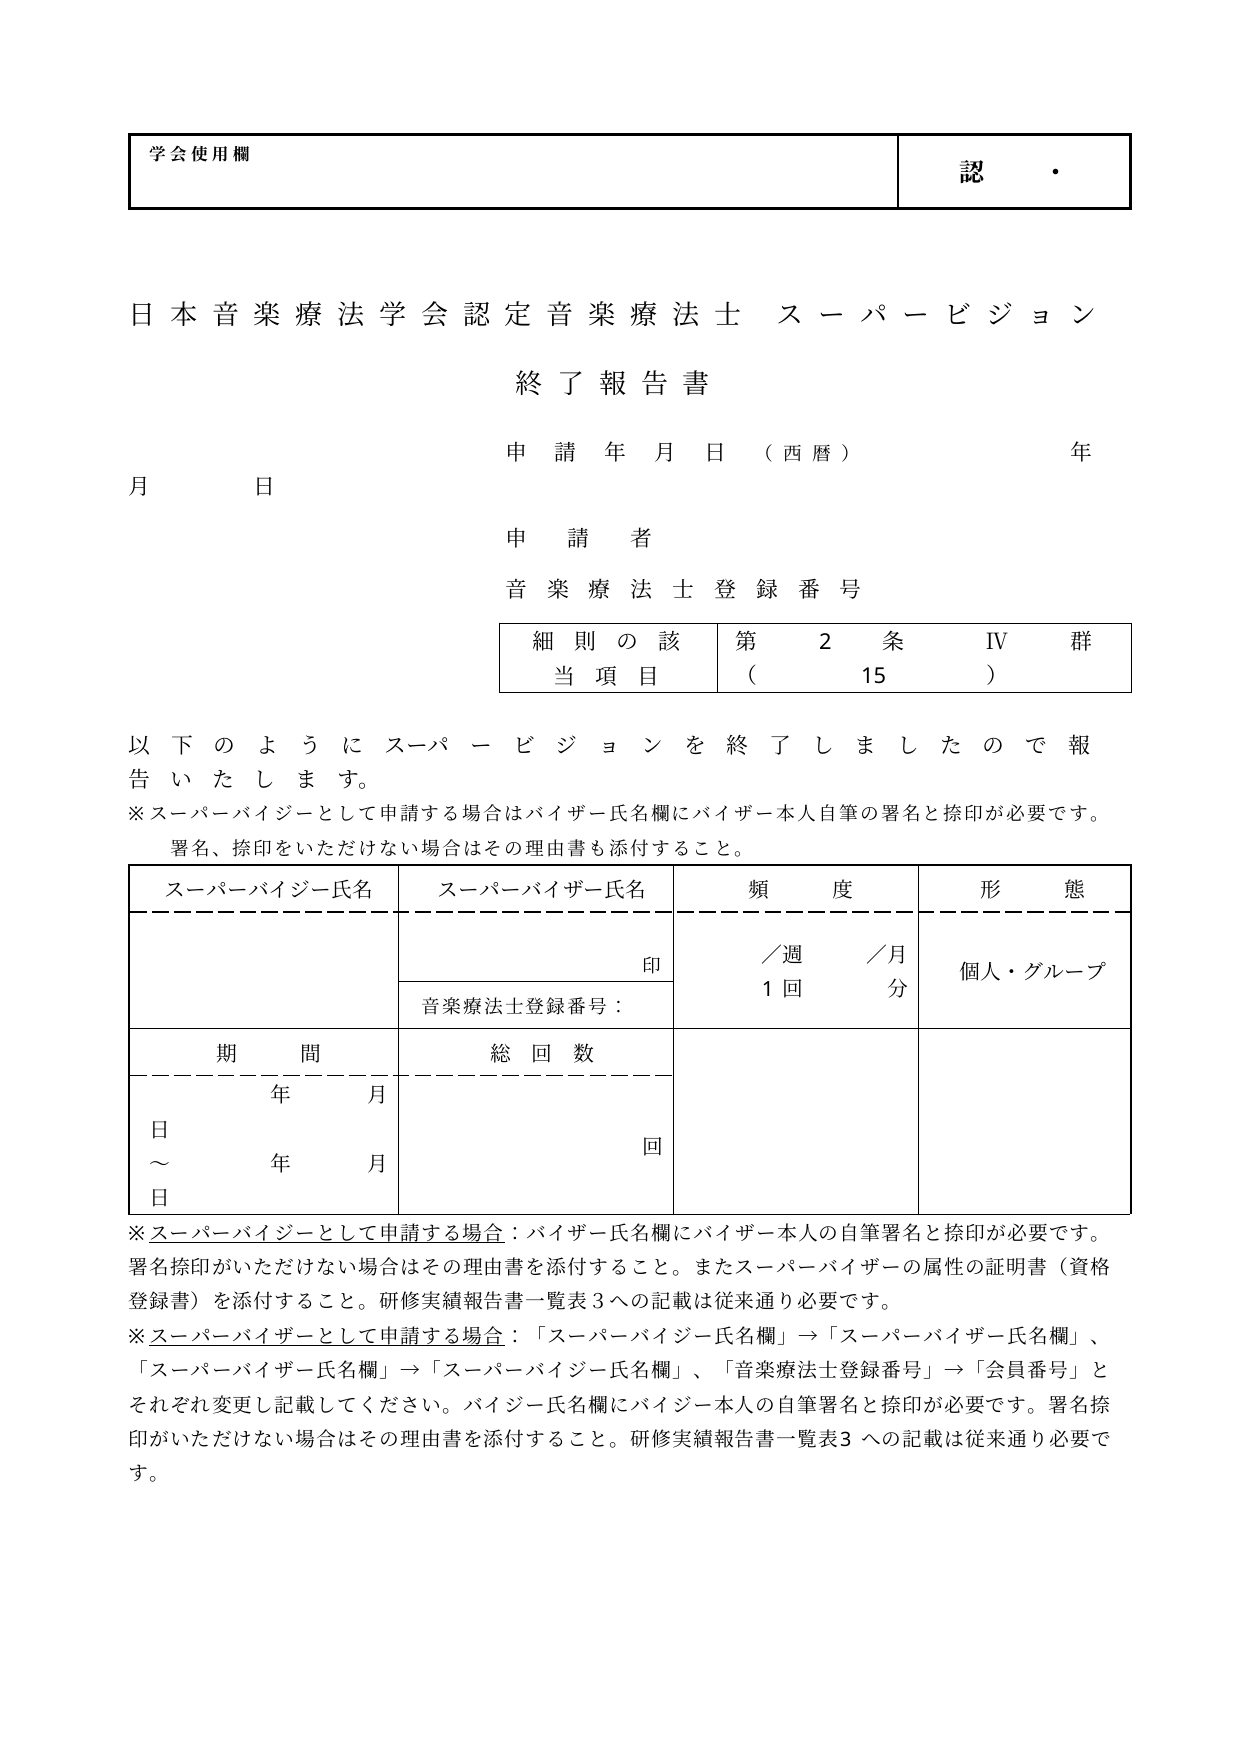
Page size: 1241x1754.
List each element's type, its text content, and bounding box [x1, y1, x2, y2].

table_header スーパーバイジー氏名 [130, 866, 398, 911]
table_cell ／週 ／月 1回 分 [674, 911, 918, 1028]
table_header 第 2 条 Ⅳ 群 （ 15 ） [718, 624, 1131, 692]
text 日本音楽療法学会認定音楽療法士 スーパービジョン 終了報告書 [128, 279, 1112, 416]
text ※スーパーバイザーとして申請する場合：「スーパーバイジー氏名欄」→「スーパーバイザー氏名欄」、「スーパーバイザー氏名欄」→「スーパーバイジー氏名欄」、「音楽療法士登録番号」→「会員番号」とそれぞれ変更し記載してください。バイジー氏名欄にバイジー本人の自筆署名と捺印が必要です。署名捺印がいただけない場合はその理由書を添付すること。研修実績報告書一覧表3への記載は従来通り必要です。 [128, 1318, 1112, 1489]
table_header スーパーバイザー氏名 [399, 866, 673, 911]
table_cell 個人・グループ [919, 911, 1130, 1028]
text 音楽療法士登録番号 [128, 571, 1112, 605]
text 以下のようにスーパービジョンを終了しましたので報告いたします。 [128, 727, 1112, 795]
table_cell 音楽療法士登録番号： [399, 982, 673, 1028]
text ※ スーパーバイジーとして申請する場合はバイザー氏名欄にバイザー本人自筆の署名と捺印が必要です。署名、捺印をいただけない場合はその理由書も添付すること。 [128, 795, 1112, 864]
table_cell [919, 1029, 1130, 1214]
table_header 頻 度 [674, 866, 918, 911]
text 申請年月日（西暦） 年 月 日 [128, 433, 1112, 502]
table_cell 印 [399, 911, 673, 981]
table_cell [130, 911, 398, 1028]
text ※スーパーバイジーとして申請する場合：バイザー氏名欄にバイザー本人の自筆署名と捺印が必要です。署名捺印がいただけない場合はその理由書を添付すること。またスーパーバイザーの属性の証明書（資格登録書）を添付すること。研修実績報告書一覧表３への記載は従来通り必要です。 [128, 1215, 1112, 1318]
table_header 認 ・ 否 [899, 136, 1129, 207]
table_header 学会使用欄 [131, 136, 897, 207]
table_cell 回 [399, 1075, 673, 1214]
text 申 請 者 [128, 519, 1112, 554]
table_cell 年 月 日 ～ 年 月 日 [130, 1075, 398, 1214]
table_header 細則の該当項目 [500, 624, 717, 692]
table_header 形 態 [919, 866, 1130, 911]
table_cell 総 回 数 [399, 1029, 673, 1075]
table_cell [674, 1029, 918, 1214]
table_cell 期 間 [130, 1029, 398, 1075]
